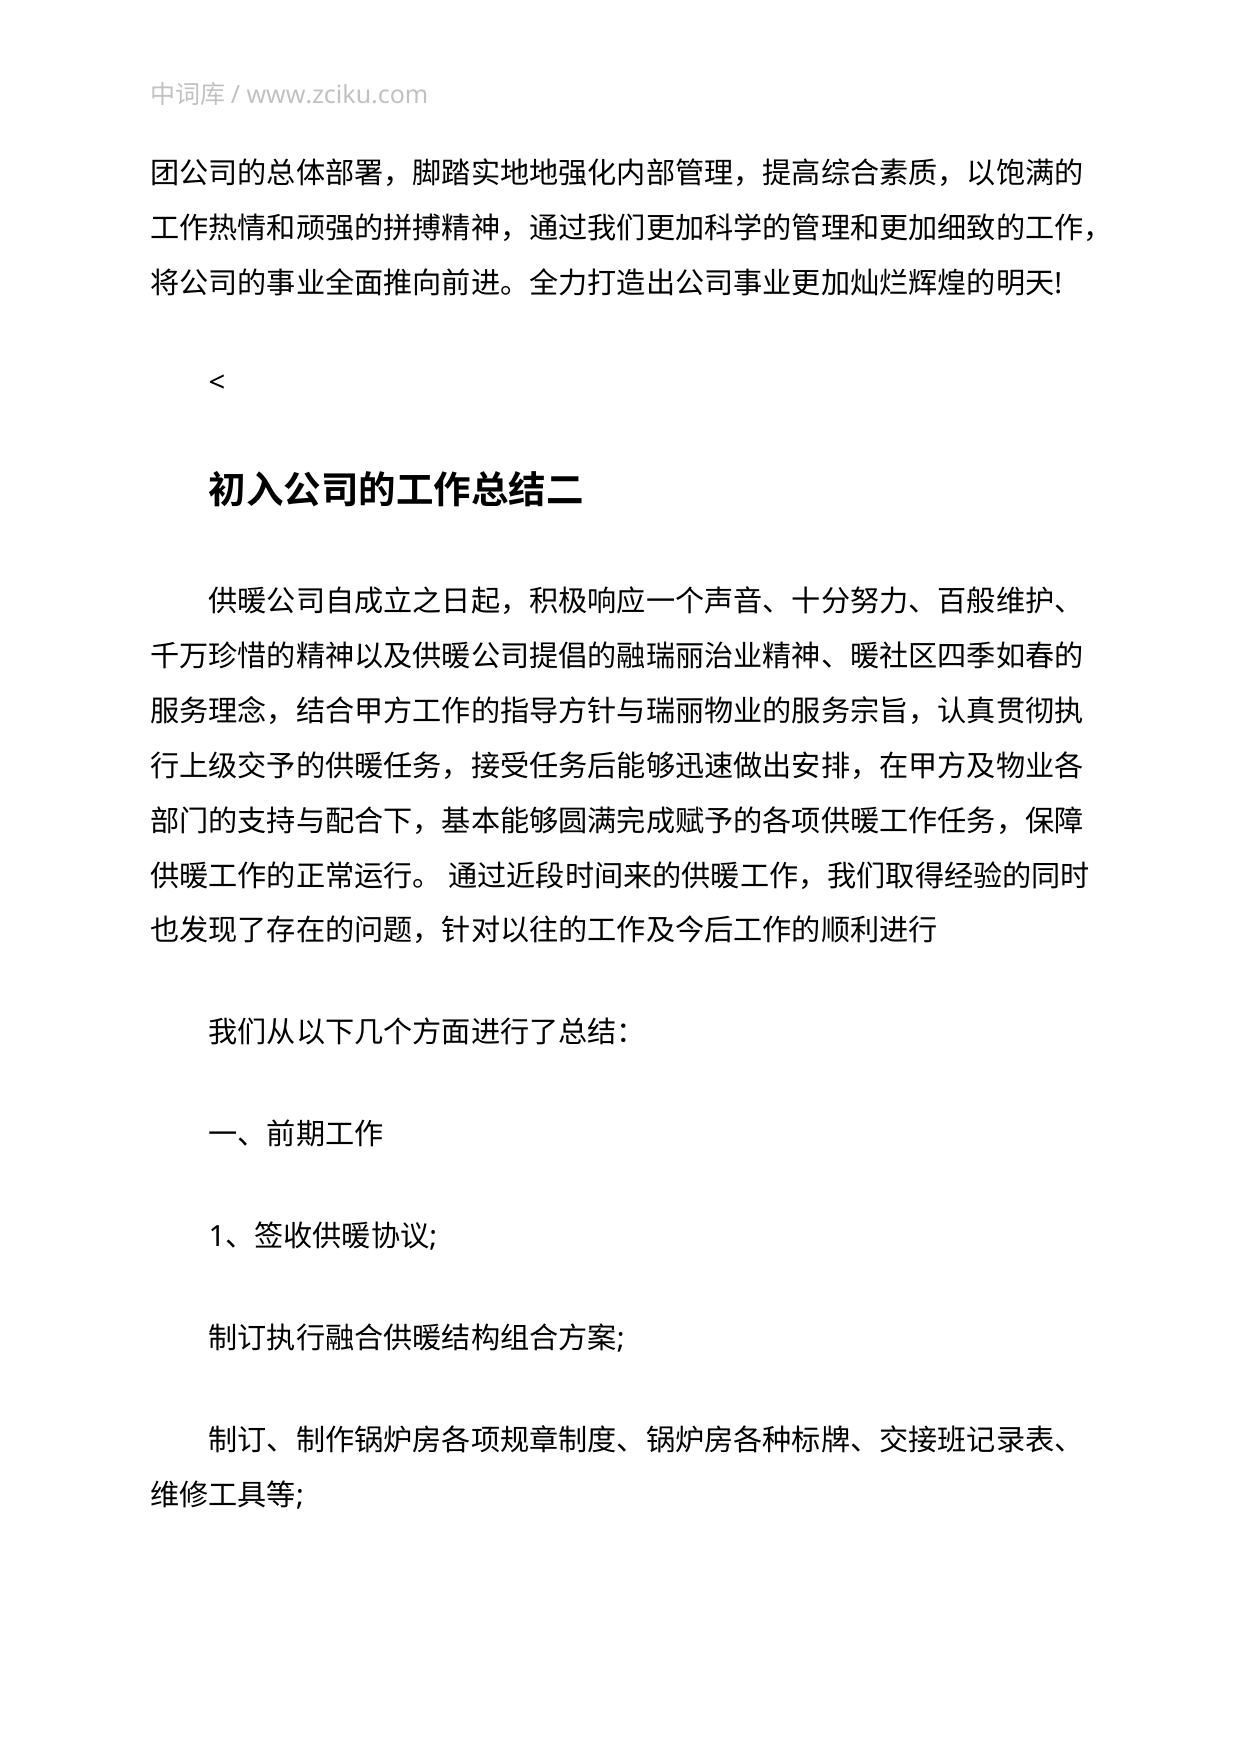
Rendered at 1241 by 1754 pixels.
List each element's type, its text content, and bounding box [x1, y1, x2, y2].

text 1、签收供暖协议; [150, 1212, 1090, 1255]
text 制订执行融合供暖结构组合方案; [150, 1314, 1090, 1357]
text 初入公司的工作总结二 [150, 460, 1090, 514]
text < [150, 362, 1090, 401]
text 一、前期工作 [150, 1111, 1090, 1153]
text 我们从以下几个方面进行了总结： [150, 1009, 1090, 1051]
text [150, 150, 1090, 302]
text 供暖公司自成立之日起，积极响应一个声音、十分努力、百般维护、千万珍惜的精神以及供暖公司提倡的融瑞丽治业精神、暖社区四季如春的服务理念，结合甲方工作的指导方针与瑞丽物业的服务宗旨，认真贯彻执行上级交予的供暖任务，接受任务后能够迅速做出安排，在甲方及物业各部门的支持与配合下，基本能够圆满完成赋予的各项供暖工作任务，保障供暖工作的正常运行。 通过近段时间来的供暖工作，我们取得经验的同时也发现了存在的问题，针对以往的工作及今后工作的顺利进行 [150, 578, 1090, 949]
text 制订、制作锅炉房各项规章制度、锅炉房各种标牌、交接班记录表、维修工具等; [150, 1416, 1090, 1513]
